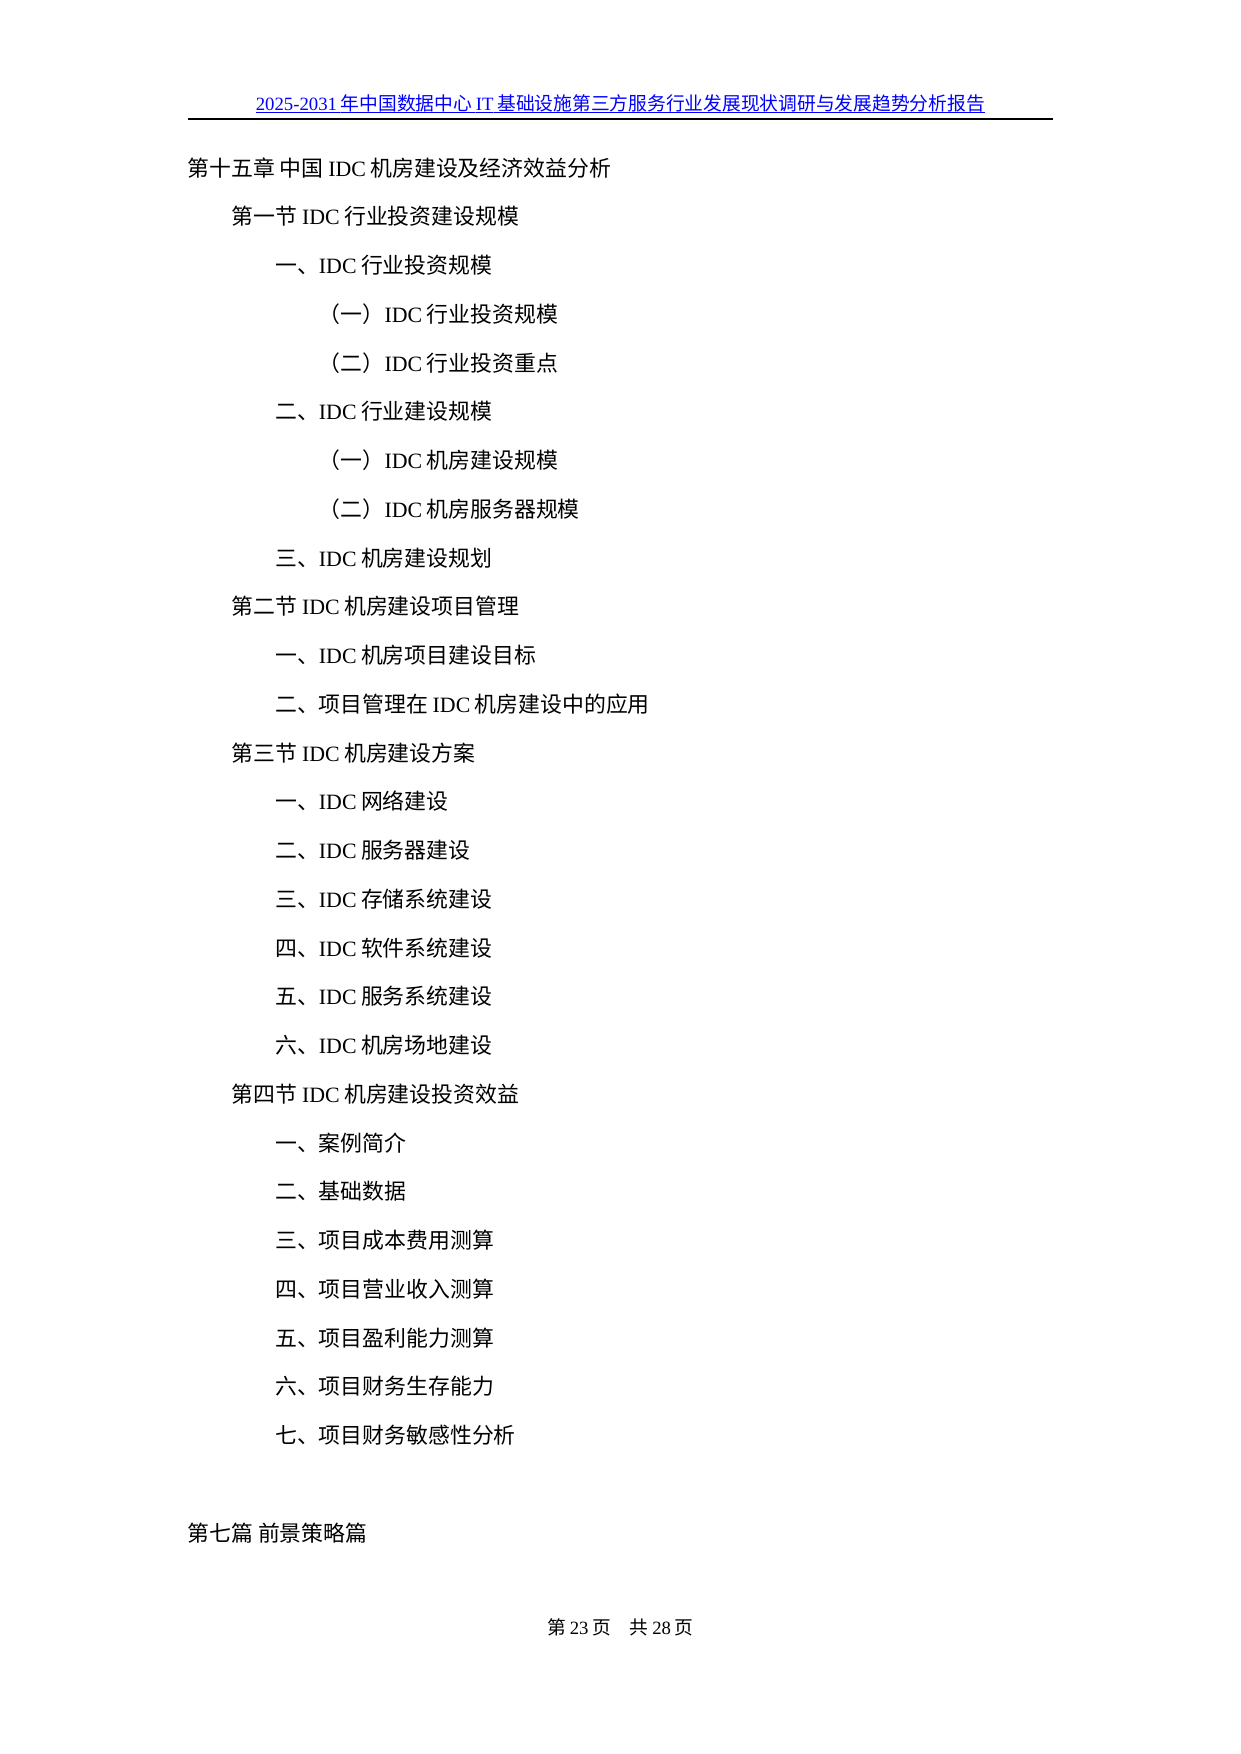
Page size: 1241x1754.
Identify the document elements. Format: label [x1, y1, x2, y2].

text [187, 150, 1053, 1548]
